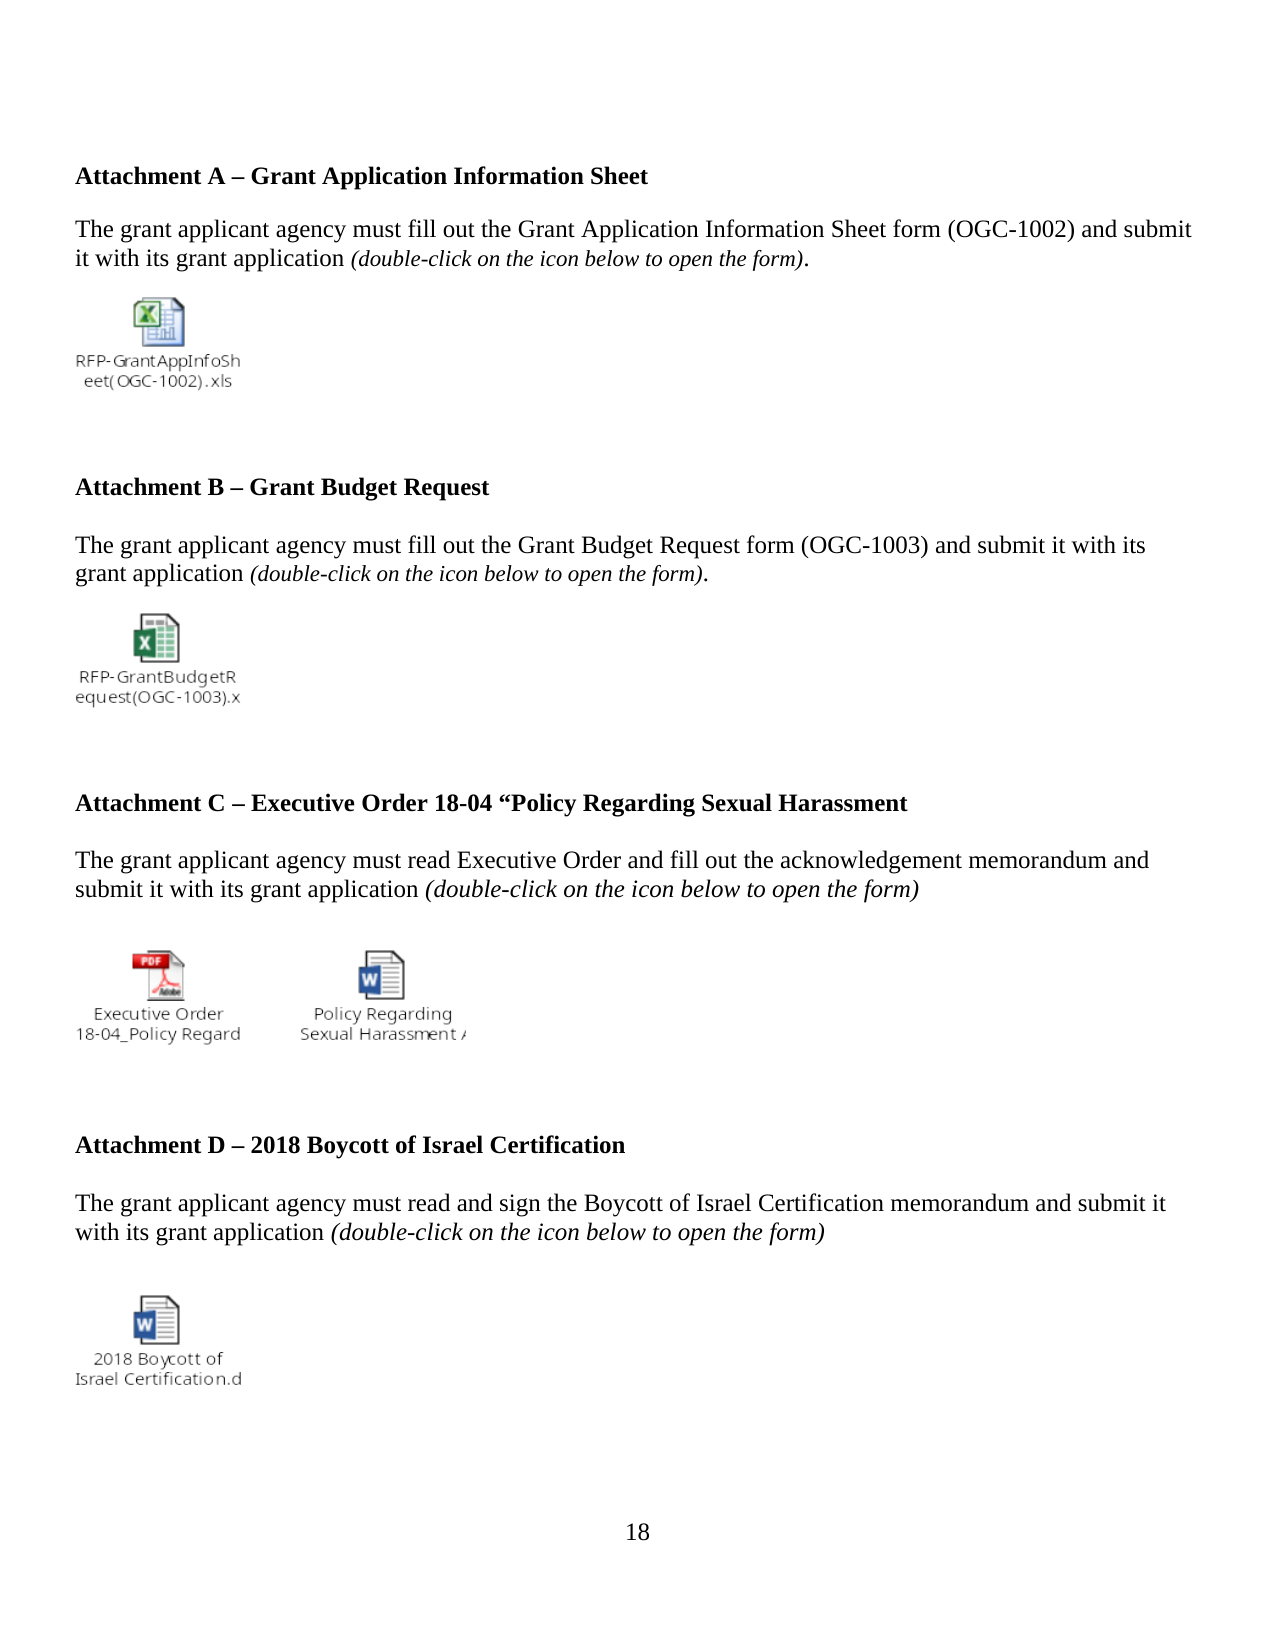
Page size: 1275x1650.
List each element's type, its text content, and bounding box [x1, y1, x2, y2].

subtitle Attachment C – Executive Order 18-04 “Policy Regarding Sexual Harassment [75, 788, 1200, 817]
text The grant applicant agency must fill out the Grant Application Information Sheet form (OGC-1002) and submit it with its grant application (double-click on the icon below to open the form). [75, 214, 1200, 272]
subtitle Attachment B – Grant Budget Request [75, 472, 1200, 501]
subtitle Attachment D – 2018 Boycott of Israel Certification [75, 1130, 1200, 1159]
subtitle Attachment A – Grant Application Information Sheet [75, 161, 1200, 190]
text The grant applicant agency must read and sign the Boycott of Israel Certification memorandum and submit it with its grant application (double-click on the icon below to open the form) [75, 1188, 1200, 1245]
text The grant applicant agency must read Executive Order and fill out the acknowledgement memorandum and submit it with its grant application (double-click on the icon below to open the form) [75, 845, 1200, 903]
text The grant applicant agency must fill out the Grant Budget Request form (OGC-1003) and submit it with its grant application (double-click on the icon below to open the form). [75, 530, 1200, 587]
